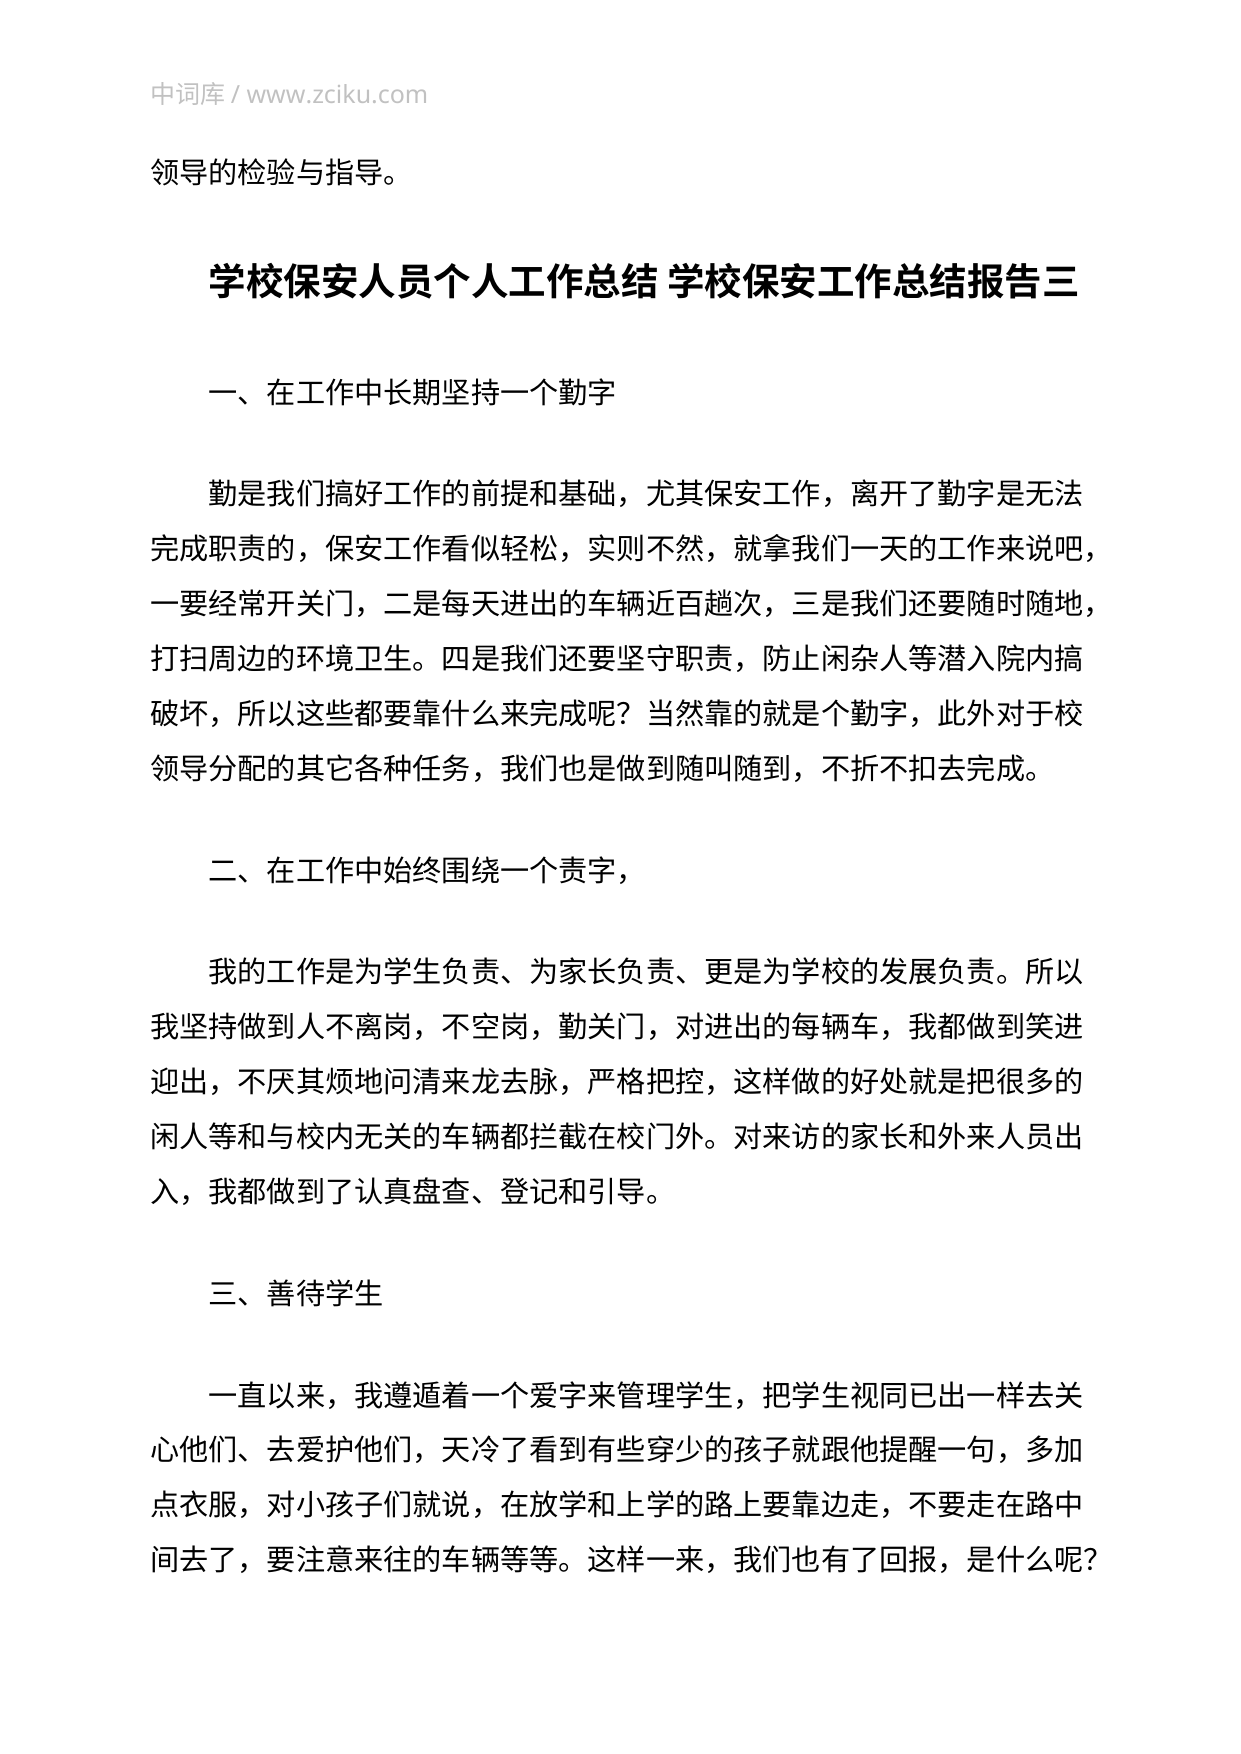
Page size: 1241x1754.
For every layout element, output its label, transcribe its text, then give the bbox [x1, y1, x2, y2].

text 我的工作是为学生负责、为家长负责、更是为学校的发展负责。所以我坚持做到人不离岗，不空岗，勤关门，对进出的每辆车，我都做到笑进迎出，不厌其烦地问清来龙去脉，严格把控，这样做的好处就是把很多的闲人等和与校内无关的车辆都拦截在校门外。对来访的家长和外来人员出入，我都做到了认真盘查、登记和引导。 [150, 949, 1090, 1211]
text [150, 150, 1090, 192]
text 二、在工作中始终围绕一个责字， [150, 847, 1090, 889]
text 学校保安人员个人工作总结 学校保安工作总结报告三 [150, 252, 1090, 306]
text 一、在工作中长期坚持一个勤字 [150, 369, 1090, 411]
text 勤是我们搞好工作的前提和基础，尤其保安工作，离开了勤字是无法完成职责的，保安工作看似轻松，实则不然，就拿我们一天的工作来说吧，一要经常开关门，二是每天进出的车辆近百趟次，三是我们还要随时随地，打扫周边的环境卫生。四是我们还要坚守职责，防止闲杂人等潜入院内搞破坏，所以这些都要靠什么来完成呢？当然靠的就是个勤字，此外对于校领导分配的其它各种任务，我们也是做到随叫随到，不折不扣去完成。 [150, 471, 1090, 788]
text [150, 1372, 1090, 1579]
text 三、善待学生 [150, 1270, 1090, 1313]
